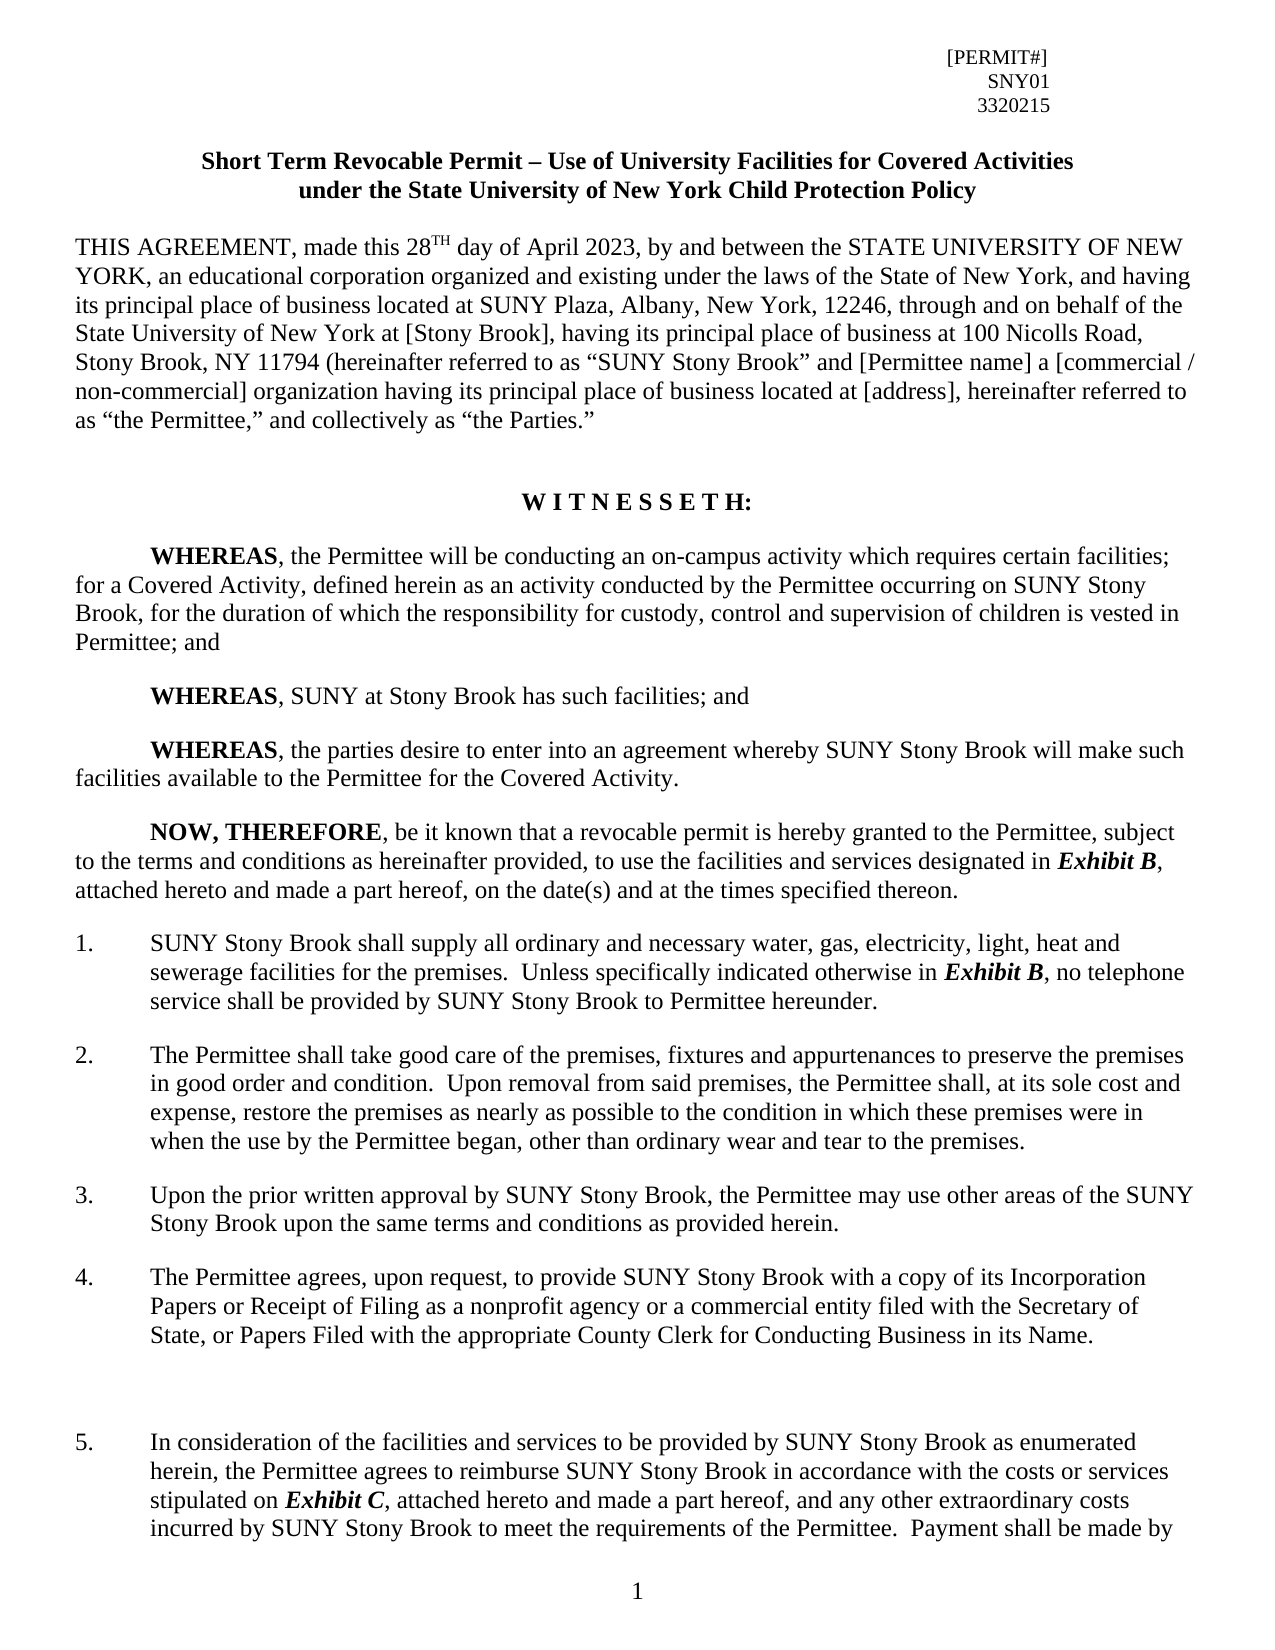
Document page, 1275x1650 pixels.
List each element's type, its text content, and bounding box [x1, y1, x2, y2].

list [75, 1427, 1200, 1542]
text NOW, THEREFORE, be it known that a revocable permit is hereby granted to the Permittee, subject to the terms and conditions as hereinafter provided, to use the facilities and services designated in Exhibit B, attached hereto and made a part hereof, on the date(s) and at the times specified thereon. [75, 817, 1198, 903]
list The Permittee agrees, upon request, to provide SUNY Stony Brook with a copy of its Incorporation Papers or Receipt of Filing as a nonprofit agency or a commercial entity filed with the Secretary of State, or Papers Filed with the appropriate County Clerk for Conducting Business in its Name. [75, 1262, 1200, 1348]
text WHEREAS, SUNY at Stony Brook has such facilities; and [75, 681, 1198, 710]
list Upon the prior written approval by SUNY Stony Brook, the Permittee may use other areas of the SUNY Stony Brook upon the same terms and conditions as provided herein. [75, 1180, 1200, 1237]
text WHEREAS, the parties desire to enter into an agreement whereby SUNY Stony Brook will make such facilities available to the Permittee for the Covered Activity. [75, 735, 1198, 792]
text WHEREAS, the Permittee will be conducting an on-campus activity which requires certain facilities; for a Covered Activity, defined herein as an activity conducted by the Permittee occurring on SUNY Stony Brook, for the duration of which the responsibility for custody, control and supervision of children is vested in Permittee; and [75, 541, 1198, 656]
list SUNY Stony Brook shall supply all ordinary and necessary water, gas, electricity, light, heat and sewerage facilities for the premises. Unless specifically indicated otherwise in Exhibit B, no telephone service shall be provided by SUNY Stony Brook to Permittee hereunder. [75, 928, 1200, 1015]
list The Permittee shall take good care of the premises, fixtures and appurtenances to preserve the premises in good order and condition. Upon removal from said premises, the Permittee shall, at its sole cost and expense, restore the premises as nearly as possible to the condition in which these premises were in when the use by the Permittee began, other than ordinary wear and tear to the premises. [75, 1040, 1200, 1155]
text W I T N E S S E T H: [75, 487, 1198, 516]
text THIS AGREEMENT, made this 28TH day of April 2023, by and between the STATE UNIVERSITY OF NEW YORK, an educational corporation organized and existing under the laws of the State of New York, and having its principal place of business located at SUNY Plaza, Albany, New York, 12246, through and on behalf of the State University of New York at [Stony Brook], having its principal place of business at 100 Nicolls Road, Stony Brook, NY 11794 (hereinafter referred to as “SUNY Stony Brook” and [Permittee name] a [commercial / non-commercial] organization having its principal place of business located at [address], hereinafter referred to as “the Permittee,” and collectively as “the Parties.” [75, 232, 1198, 433]
text Short Term Revocable Permit – Use of University Facilities for Covered Activities under the State University of New York Child Protection Policy [75, 146, 1200, 203]
